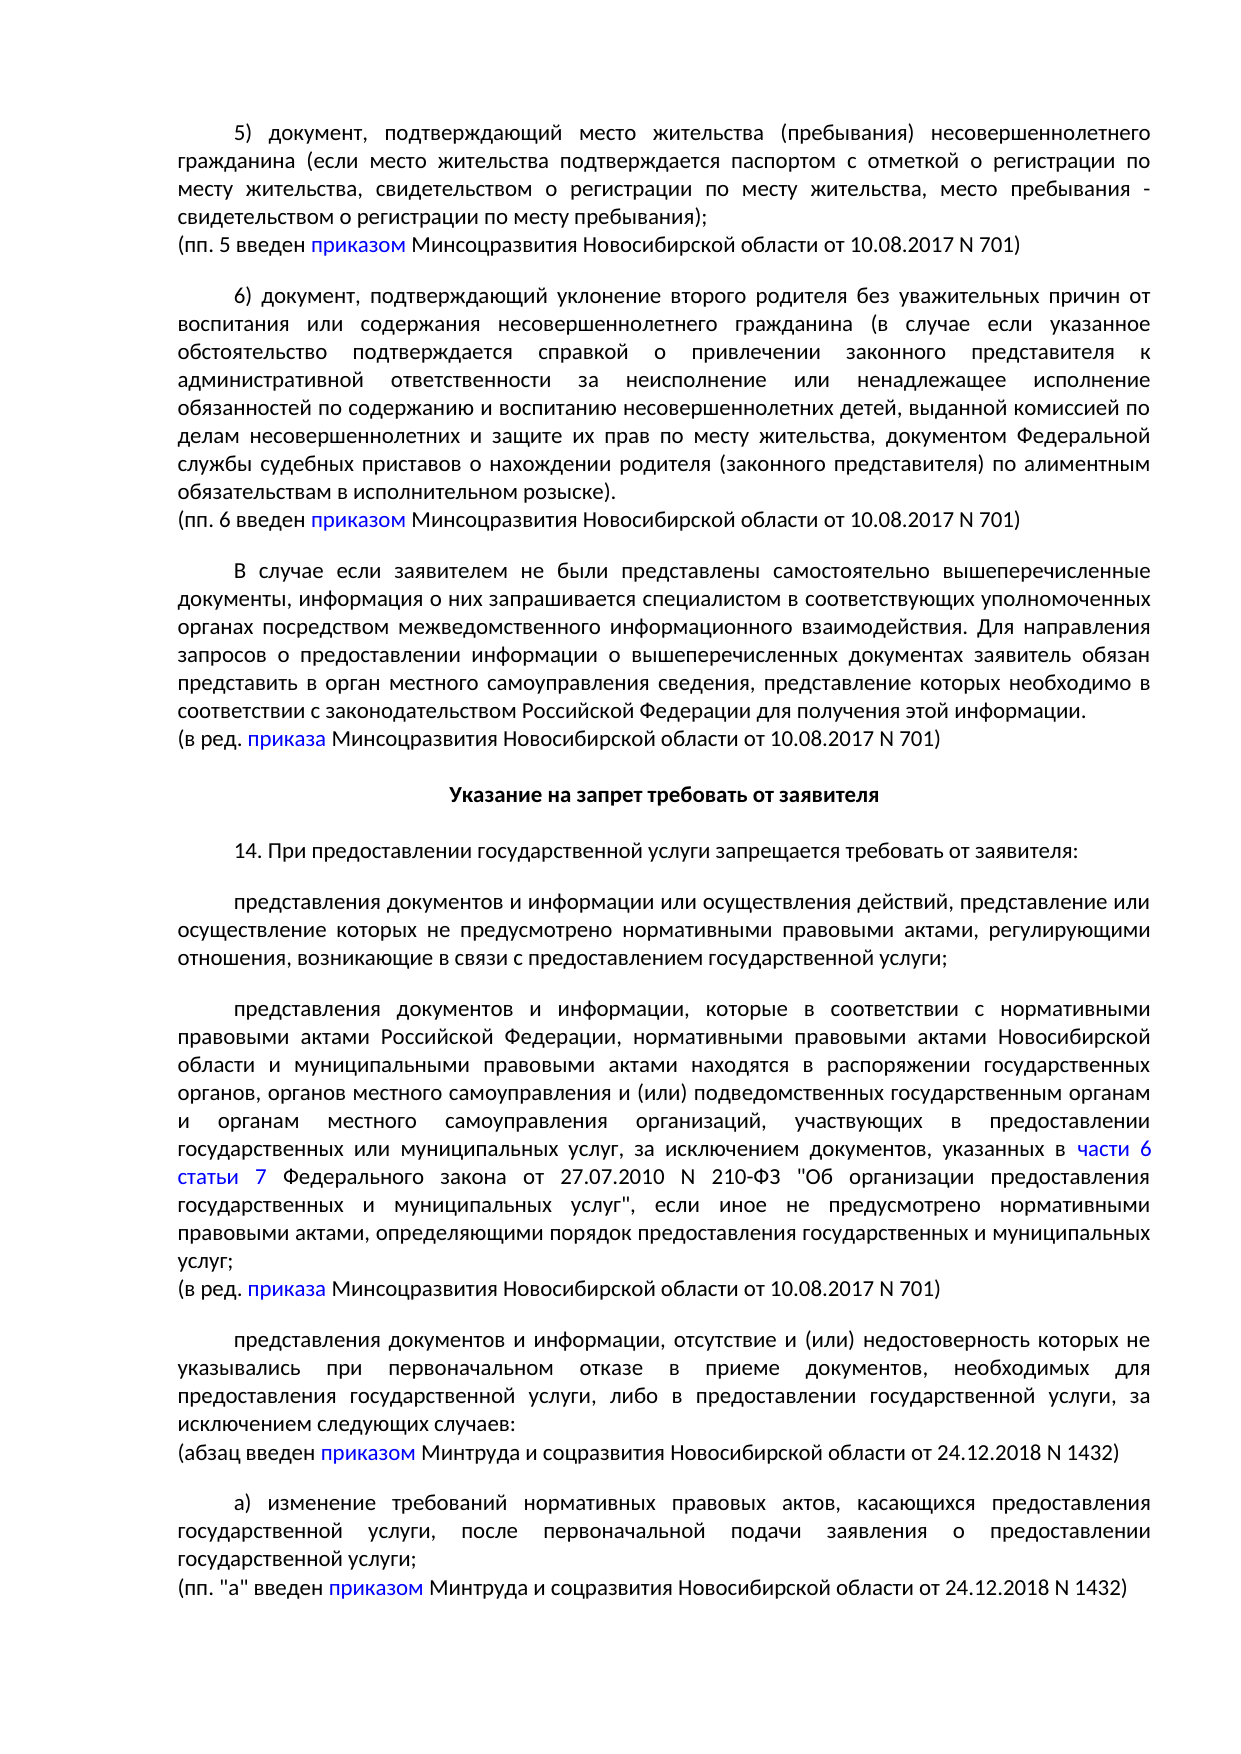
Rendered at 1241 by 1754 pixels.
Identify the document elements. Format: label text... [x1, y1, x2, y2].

text а) изменение требований нормативных правовых актов, касающихся предоставления государственной услуги, после первоначальной подачи заявления о предоставлении государственной услуги; [177, 1488, 1152, 1573]
text В случае если заявителем не были представлены самостоятельно вышеперечисленные документы, информация о них запрашивается специалистом в соответствующих уполномоченных органах посредством межведомственного информационного взаимодействия. Для направления запросов о предоставлении информации о вышеперечисленных документах заявитель обязан представить в орган местного самоуправления сведения, представление которых необходимо в соответствии с законодательством Российской Федерации для получения этой информации. [177, 556, 1152, 724]
text (пп. 5 введен приказом Минсоцразвития Новосибирской области от 10.08.2017 N 701) [177, 230, 1152, 258]
title Указание на запрет требовать от заявителя [177, 780, 1152, 808]
text представления документов и информации, отсутствие и (или) недостоверность которых не указывались при первоначальном отказе в приеме документов, необходимых для предоставления государственной услуги, либо в предоставлении государственной услуги, за исключением следующих случаев: [177, 1326, 1152, 1438]
text 6) документ, подтверждающий уклонение второго родителя без уважительных причин от воспитания или содержания несовершеннолетнего гражданина (в случае если указанное обстоятельство подтверждается справкой о привлечении законного представителя к административной ответственности за неисполнение или ненадлежащее исполнение обязанностей по содержанию и воспитанию несовершеннолетних детей, выданной комиссией по делам несовершеннолетних и защите их прав по месту жительства, документом Федеральной службы судебных приставов о нахождении родителя (законного представителя) по алиментным обязательствам в исполнительном розыске). [177, 281, 1152, 505]
text представления документов и информации или осуществления действий, представление или осуществление которых не предусмотрено нормативными правовыми актами, регулирующими отношения, возникающие в связи с предоставлением государственной услуги; [177, 887, 1152, 971]
text представления документов и информации, которые в соответствии с нормативными правовыми актами Российской Федерации, нормативными правовыми актами Новосибирской области и муниципальными правовыми актами находятся в распоряжении государственных органов, органов местного самоуправления и (или) подведомственных государственным органам и органам местного самоуправления организаций, участвующих в предоставлении государственных или муниципальных услуг, за исключением документов, указанных в части 6 статьи 7 Федерального закона от 27.07.2010 N 210-ФЗ "Об организации предоставления государственных и муниципальных услуг", если иное не предусмотрено нормативными правовыми актами, определяющими порядок предоставления государственных и муниципальных услуг; [177, 994, 1152, 1274]
text 14. При предоставлении государственной услуги запрещается требовать от заявителя: [177, 836, 1152, 864]
text (в ред. приказа Минсоцразвития Новосибирской области от 10.08.2017 N 701) [177, 724, 1152, 752]
text (пп. "а" введен приказом Минтруда и соцразвития Новосибирской области от 24.12.2018 N 1432) [177, 1573, 1152, 1601]
text 5) документ, подтверждающий место жительства (пребывания) несовершеннолетнего гражданина (если место жительства подтверждается паспортом с отметкой о регистрации по месту жительства, свидетельством о регистрации по месту жительства, место пребывания - свидетельством о регистрации по месту пребывания); [177, 118, 1152, 230]
text (в ред. приказа Минсоцразвития Новосибирской области от 10.08.2017 N 701) [177, 1274, 1152, 1303]
text (абзац введен приказом Минтруда и соцразвития Новосибирской области от 24.12.2018 N 1432) [177, 1438, 1152, 1466]
text (пп. 6 введен приказом Минсоцразвития Новосибирской области от 10.08.2017 N 701) [177, 505, 1152, 533]
